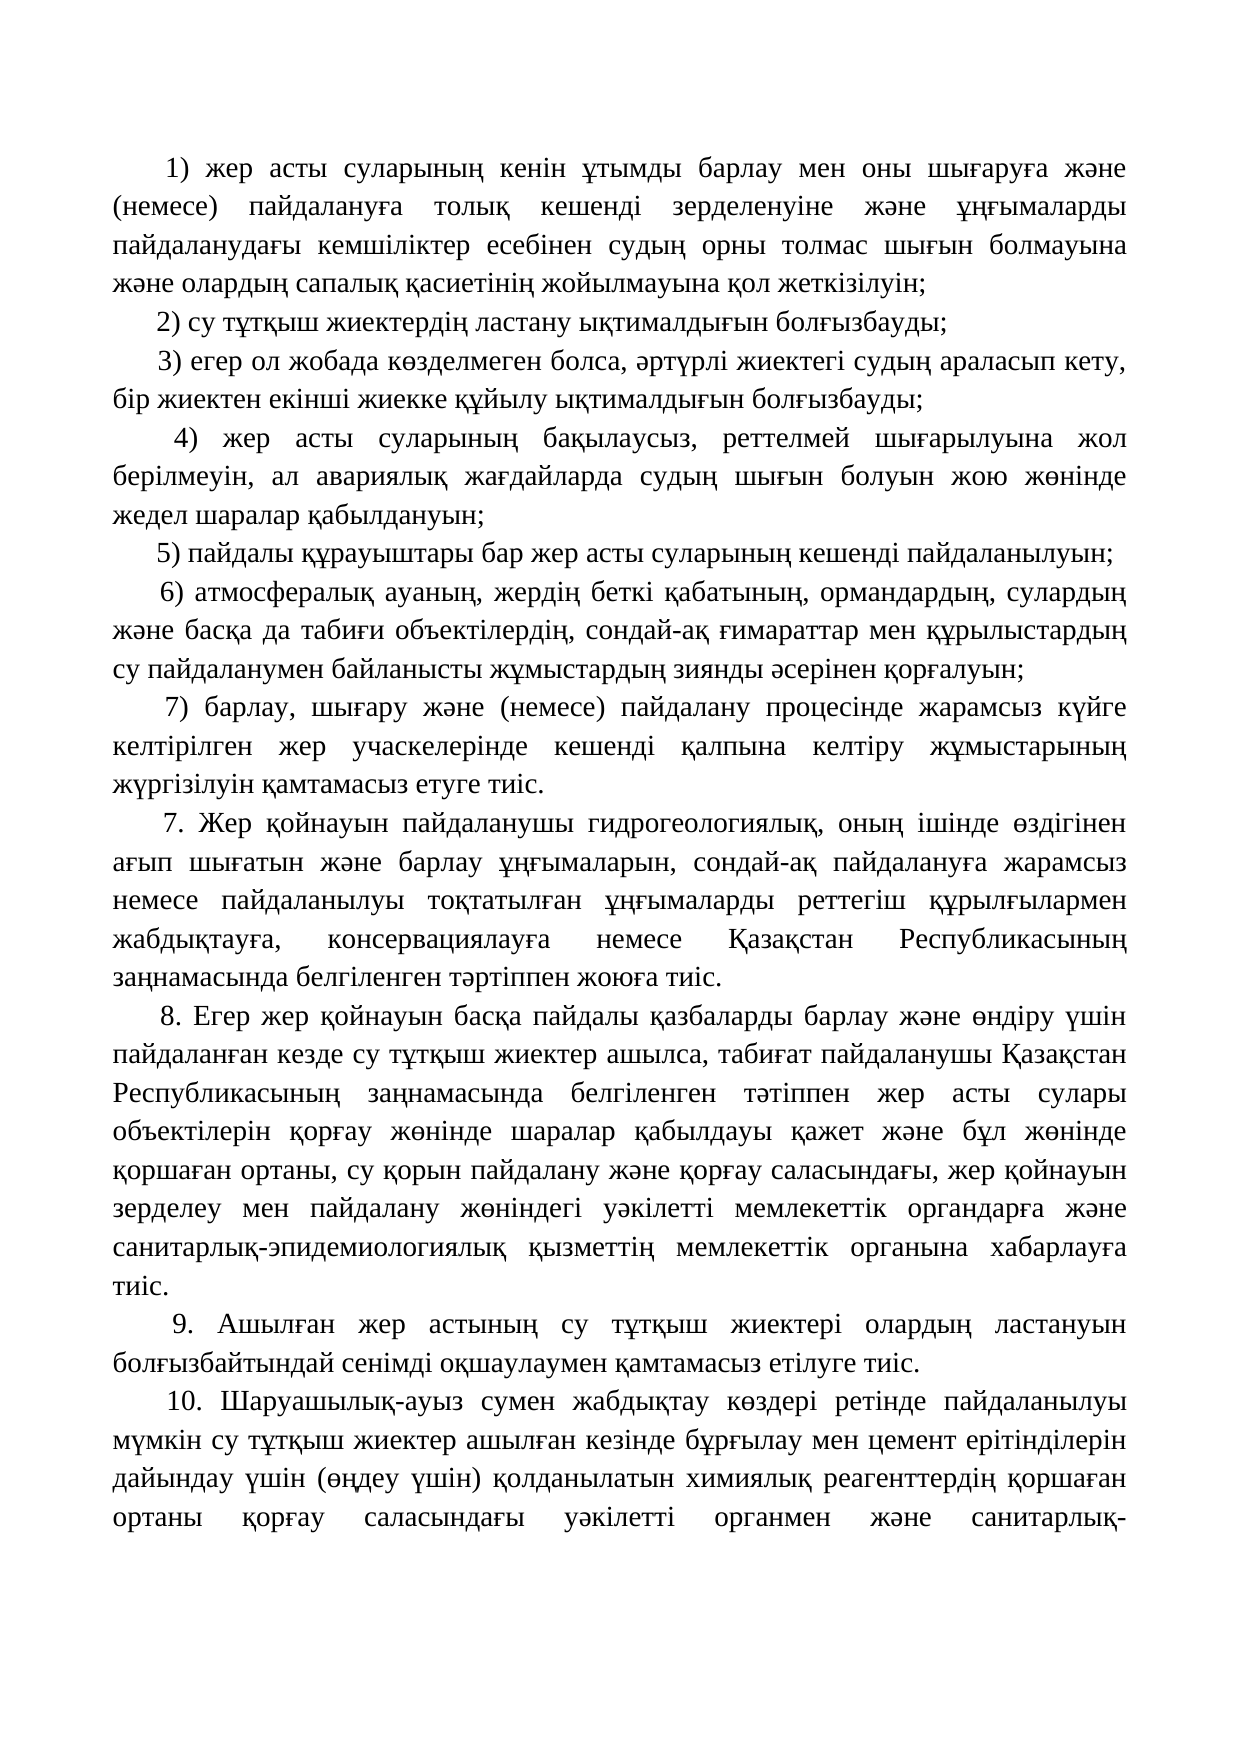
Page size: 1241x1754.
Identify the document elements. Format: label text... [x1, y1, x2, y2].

text 5) пайдалы құрауыштары бар жер асты суларының кешенді пайдаланылуын; [112, 535, 1128, 569]
text 2) су тұтқыш жиектердің ластану ықтималдығын болғызбауды; [112, 304, 1128, 338]
text 7) барлау, шығару және (немесе) пайдалану процесінде жарамсыз күйге келтірілген жер учаскелерінде кешенді қалпына келтіру жұмыстарының жүргізілуін қамтамасыз етуге тиіс. [112, 689, 1128, 800]
text 7. Жер қойнауын пайдаланушы гидрогеологиялық, оның ішінде өздігінен ағып шығатын және барлау ұңғымаларын, сондай-ақ пайдалануға жарамсыз немесе пайдаланылуы тоқтатылған ұңғымаларды реттегіш құрылғылармен жабдықтауға, консервациялауға немесе Қазақстан Республикасының заңнамасында белгіленген тәртіппен жоюға тиіс. [112, 805, 1128, 993]
text 8. Егер жер қойнауын басқа пайдалы қазбаларды барлау және өндіру үшін пайдаланған кезде су тұтқыш жиектер ашылса, табиғат пайдаланушы Қазақстан Республикасының заңнамасында белгіленген тәтіппен жер асты сулары объектілерін қорғау жөнінде шаралар қабылдауы қажет және бұл жөнінде қоршаған ортаны, су қорын пайдалану және қорғау саласындағы, жер қойнауын зерделеу мен пайдалану жөніндегі уәкілетті мемлекеттік органдарға және санитарлық-эпидемиологиялық қызметтің мемлекеттік органына хабарлауға тиіс. [112, 998, 1128, 1301]
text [112, 1383, 1128, 1532]
text 6) атмосфералық ауаның, жердің беткі қабатының, ормандардың, сулардың және басқа да табиғи объектілердің, сондай-ақ ғимараттар мен құрылыстардың су пайдаланумен байланысты жұмыстардың зиянды әсерінен қорғалуын; [112, 574, 1128, 684]
text 4) жер асты суларының бақылаусыз, реттелмей шығарылуына жол берілмеуін, ал авариялық жағдайларда судың шығын болуын жою жөнінде жедел шаралар қабылдануын; [112, 420, 1128, 530]
text 1) жер асты суларының кенін ұтымды барлау мен оны шығаруға және (немесе) пайдалануға толық кешенді зерделенуіне және ұңғымаларды пайдаланудағы кемшіліктер есебінен судың орны толмас шығын болмауына және олардың сапалық қасиетінің жойылмауына қол жеткізілуін; [112, 150, 1128, 299]
text 3) егер ол жобада көзделмеген болса, әртүрлі жиектегі судың араласып кету, бір жиектен екінші жиекке құйылу ықтималдығын болғызбауды; [112, 343, 1128, 415]
text 9. Ашылған жер астының су тұтқыш жиектері олардың ластануын болғызбайтындай сенімді оқшаулаумен қамтамасыз етілуге тиіс. [112, 1306, 1128, 1378]
